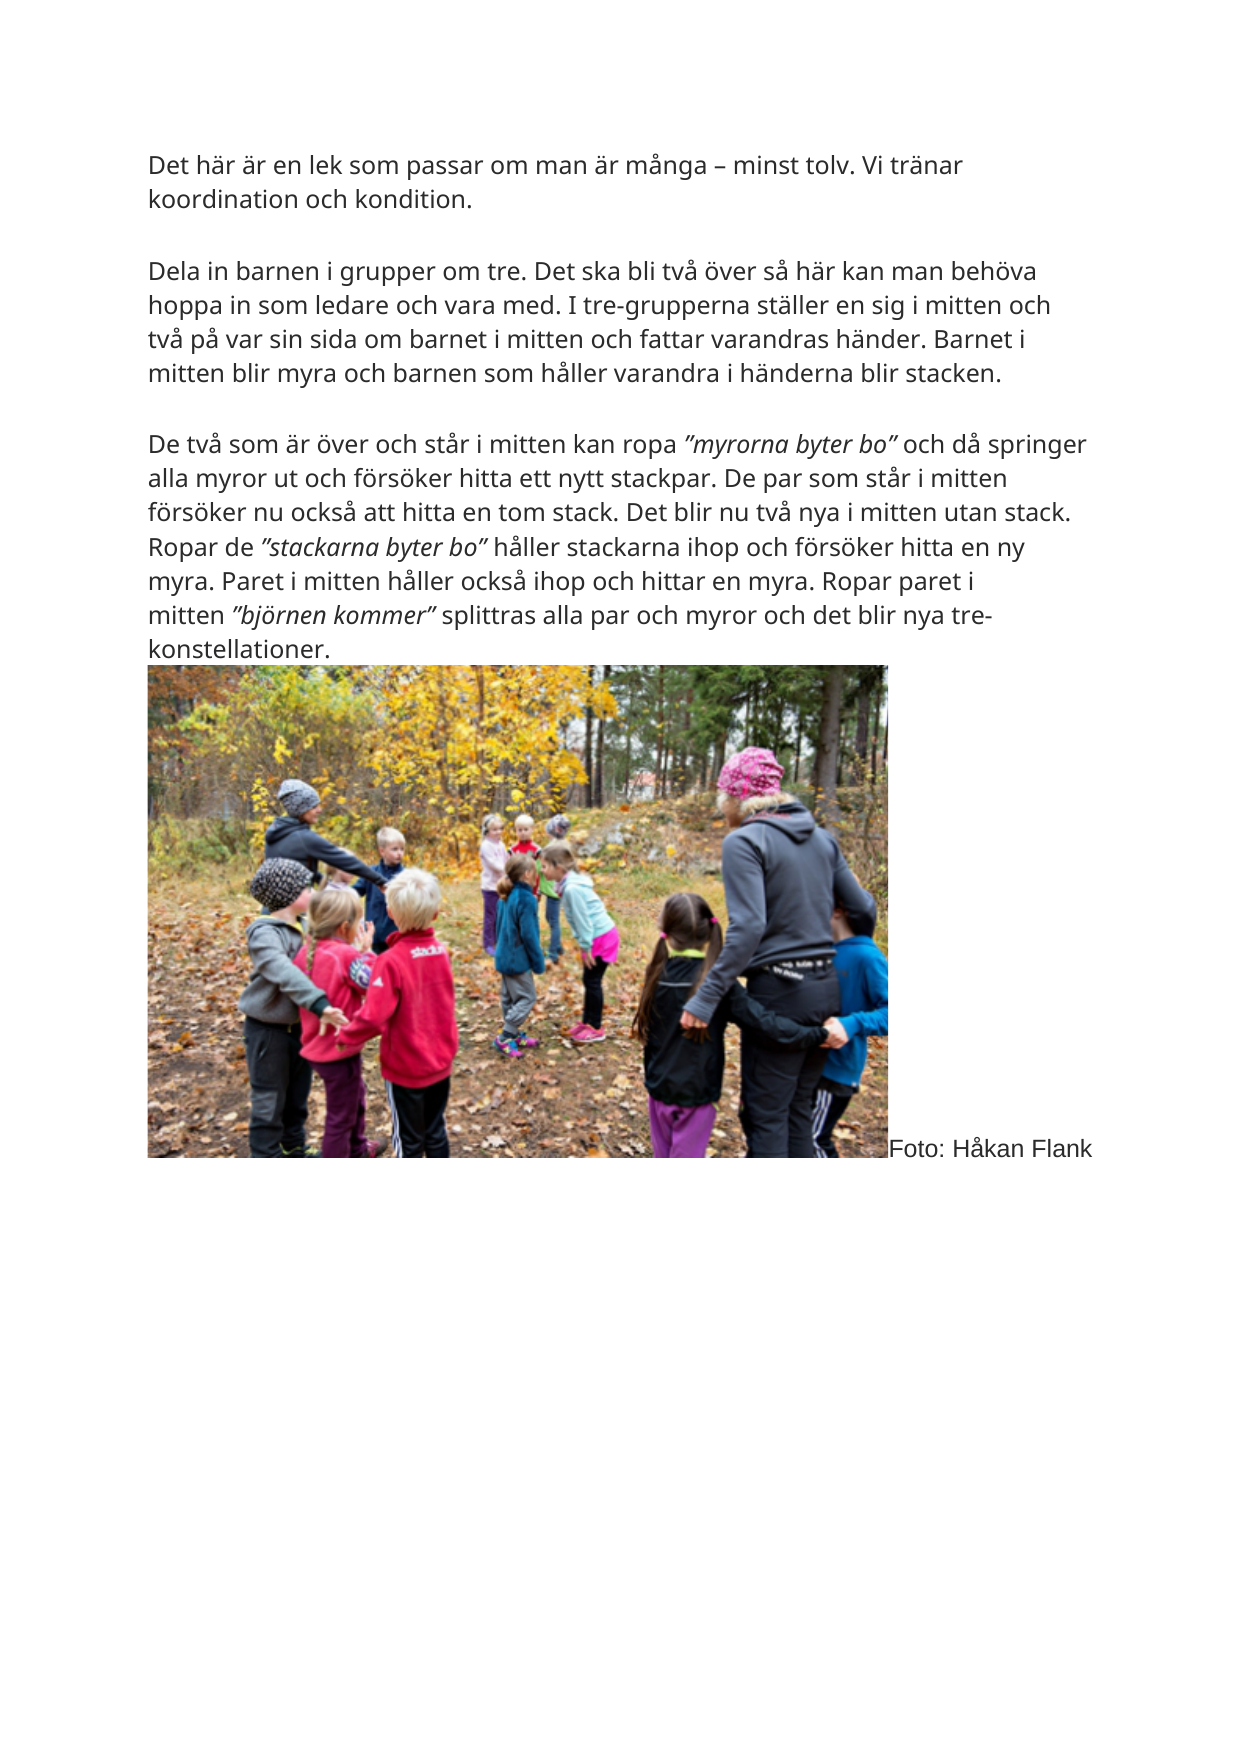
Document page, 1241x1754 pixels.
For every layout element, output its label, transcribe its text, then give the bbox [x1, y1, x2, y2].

text Det här är en lek som passar om man är många – minst tolv. Vi tränar koordination och kondition. [148, 148, 1093, 216]
text De två som är över och står i mitten kan ropa ”myrorna byter bo” och då springer alla myror ut och försöker hitta ett nytt stackpar. De par som står i mitten försöker nu också att hitta en tom stack. Det blir nu två nya i mitten utan stack. Ropar de ”stackarna byter bo” håller stackarna ihop och försöker hitta en ny myra. Paret i mitten håller också ihop och hittar en myra. Ropar paret i mitten ”björnen kommer” splittras alla par och myror och det blir nya tre-konstellationer. [148, 427, 1093, 665]
text Dela in barnen i grupper om tre. Det ska bli två över så här kan man behöva hoppa in som ledare och vara med. I tre-grupperna ställer en sig i mitten och två på var sin sida om barnet i mitten och fattar varandras händer. Barnet i mitten blir myra och barnen som håller varandra i händerna blir stacken. [148, 253, 1093, 389]
picture [147, 665, 889, 1158]
